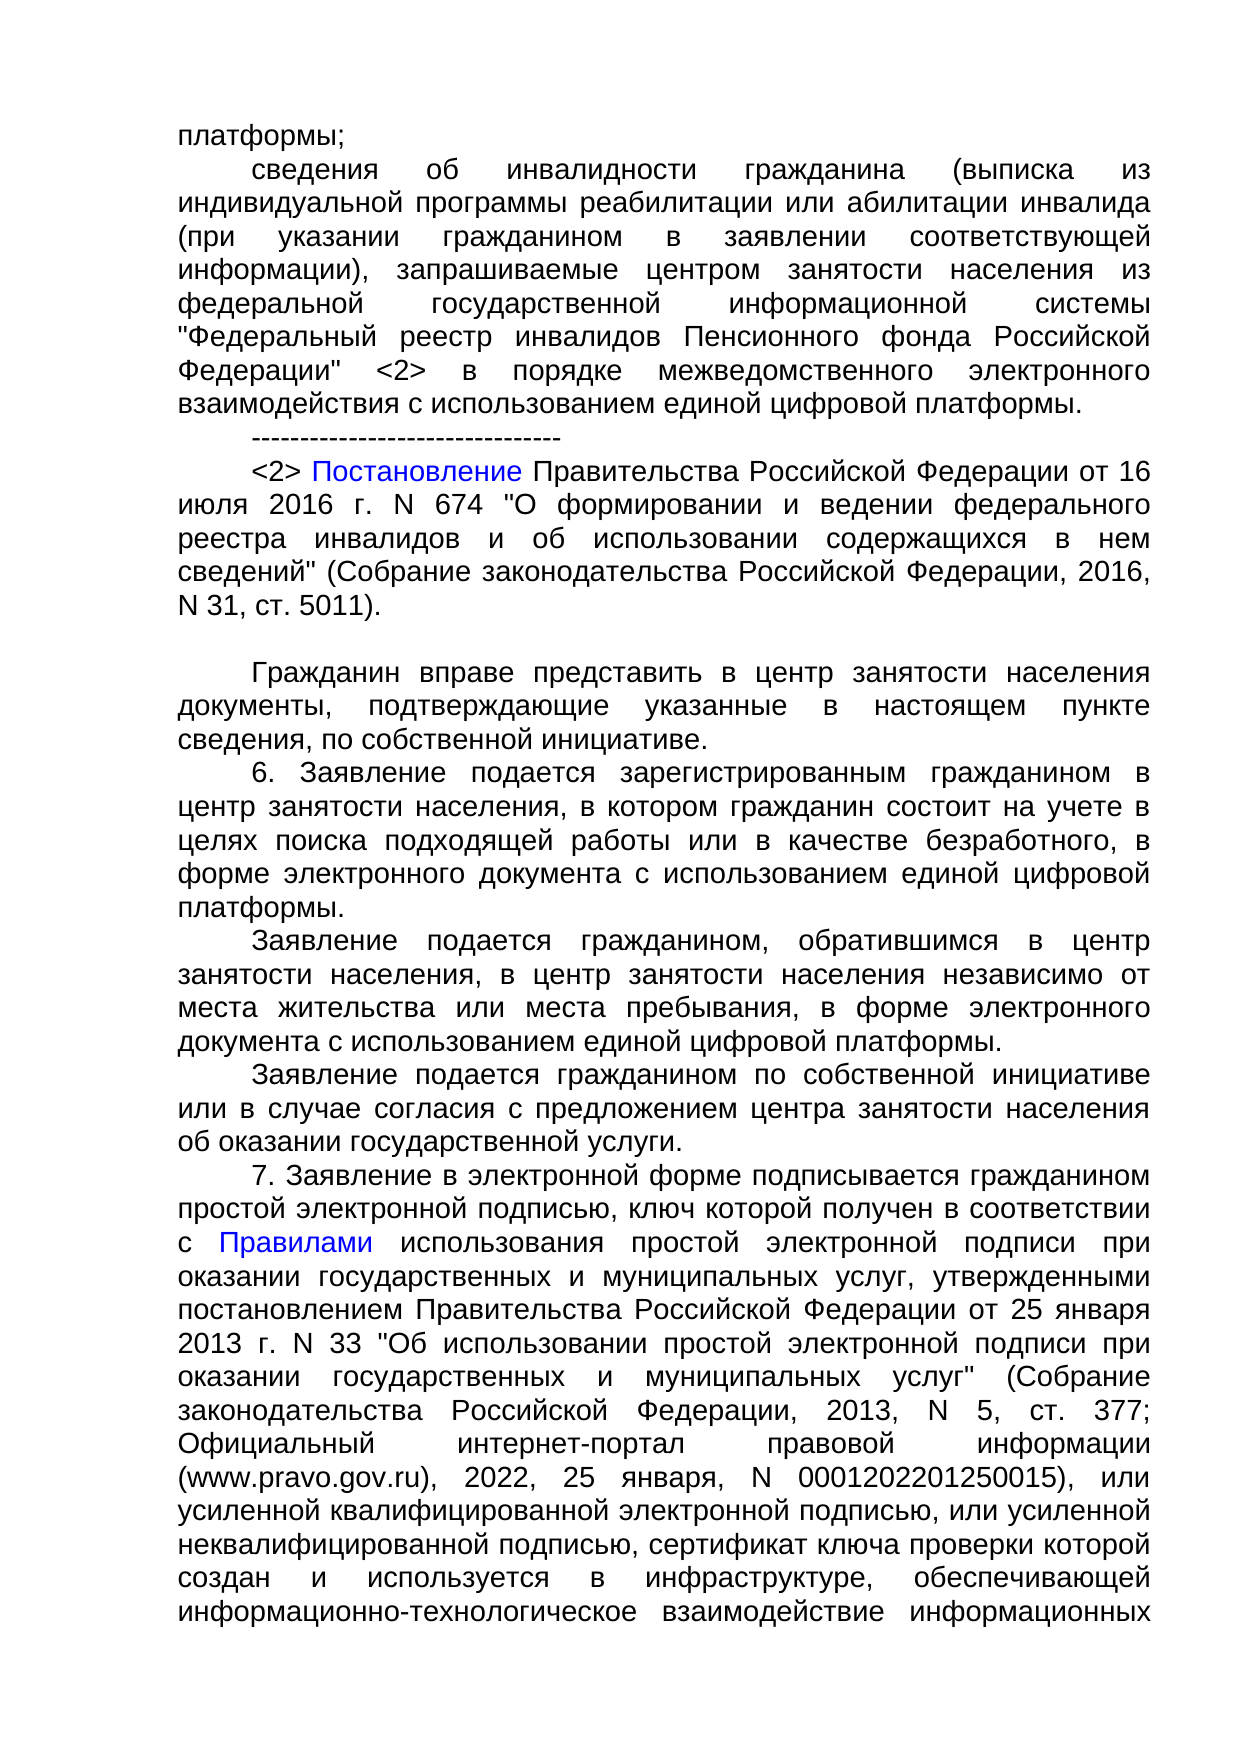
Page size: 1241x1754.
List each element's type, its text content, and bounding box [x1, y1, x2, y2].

text <2> Постановление Правительства Российской Федерации от 16 июля 2016 г. N 674 "О формировании и ведении федерального реестра инвалидов и об использовании содержащихся в нем сведений" (Собрание законодательства Российской Федерации, 2016, N 31, ст. 5011). [177, 453, 1152, 621]
text Заявление подается гражданином, обратившимся в центр занятости населения, в центр занятости населения независимо от места жительства или места пребывания, в форме электронного документа с использованием единой цифровой платформы. [177, 923, 1152, 1057]
text сведения об инвалидности гражданина (выписка из индивидуальной программы реабилитации или абилитации инвалида (при указании гражданином в заявлении соответствующей информации), запрашиваемые центром занятости населения из федеральной государственной информационной системы "Федеральный реестр инвалидов Пенсионного фонда Российской Федерации" <2> в порядке межведомственного электронного взаимодействия с использованием единой цифровой платформы. [177, 152, 1152, 420]
text Заявление подается гражданином по собственной инициативе или в случае согласия с предложением центра занятости населения об оказании государственной услуги. [177, 1057, 1152, 1158]
text Гражданин вправе представить в центр занятости населения документы, подтверждающие указанные в настоящем пункте сведения, по собственной инициативе. [177, 655, 1152, 755]
text 6. Заявление подается зарегистрированным гражданином в центр занятости населения, в котором гражданин состоит на учете в целях поиска подходящей работы или в качестве безработного, в форме электронного документа с использованием единой цифровой платформы. [177, 755, 1152, 923]
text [177, 118, 1152, 152]
text -------------------------------- [177, 420, 1152, 453]
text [177, 1158, 1152, 1627]
